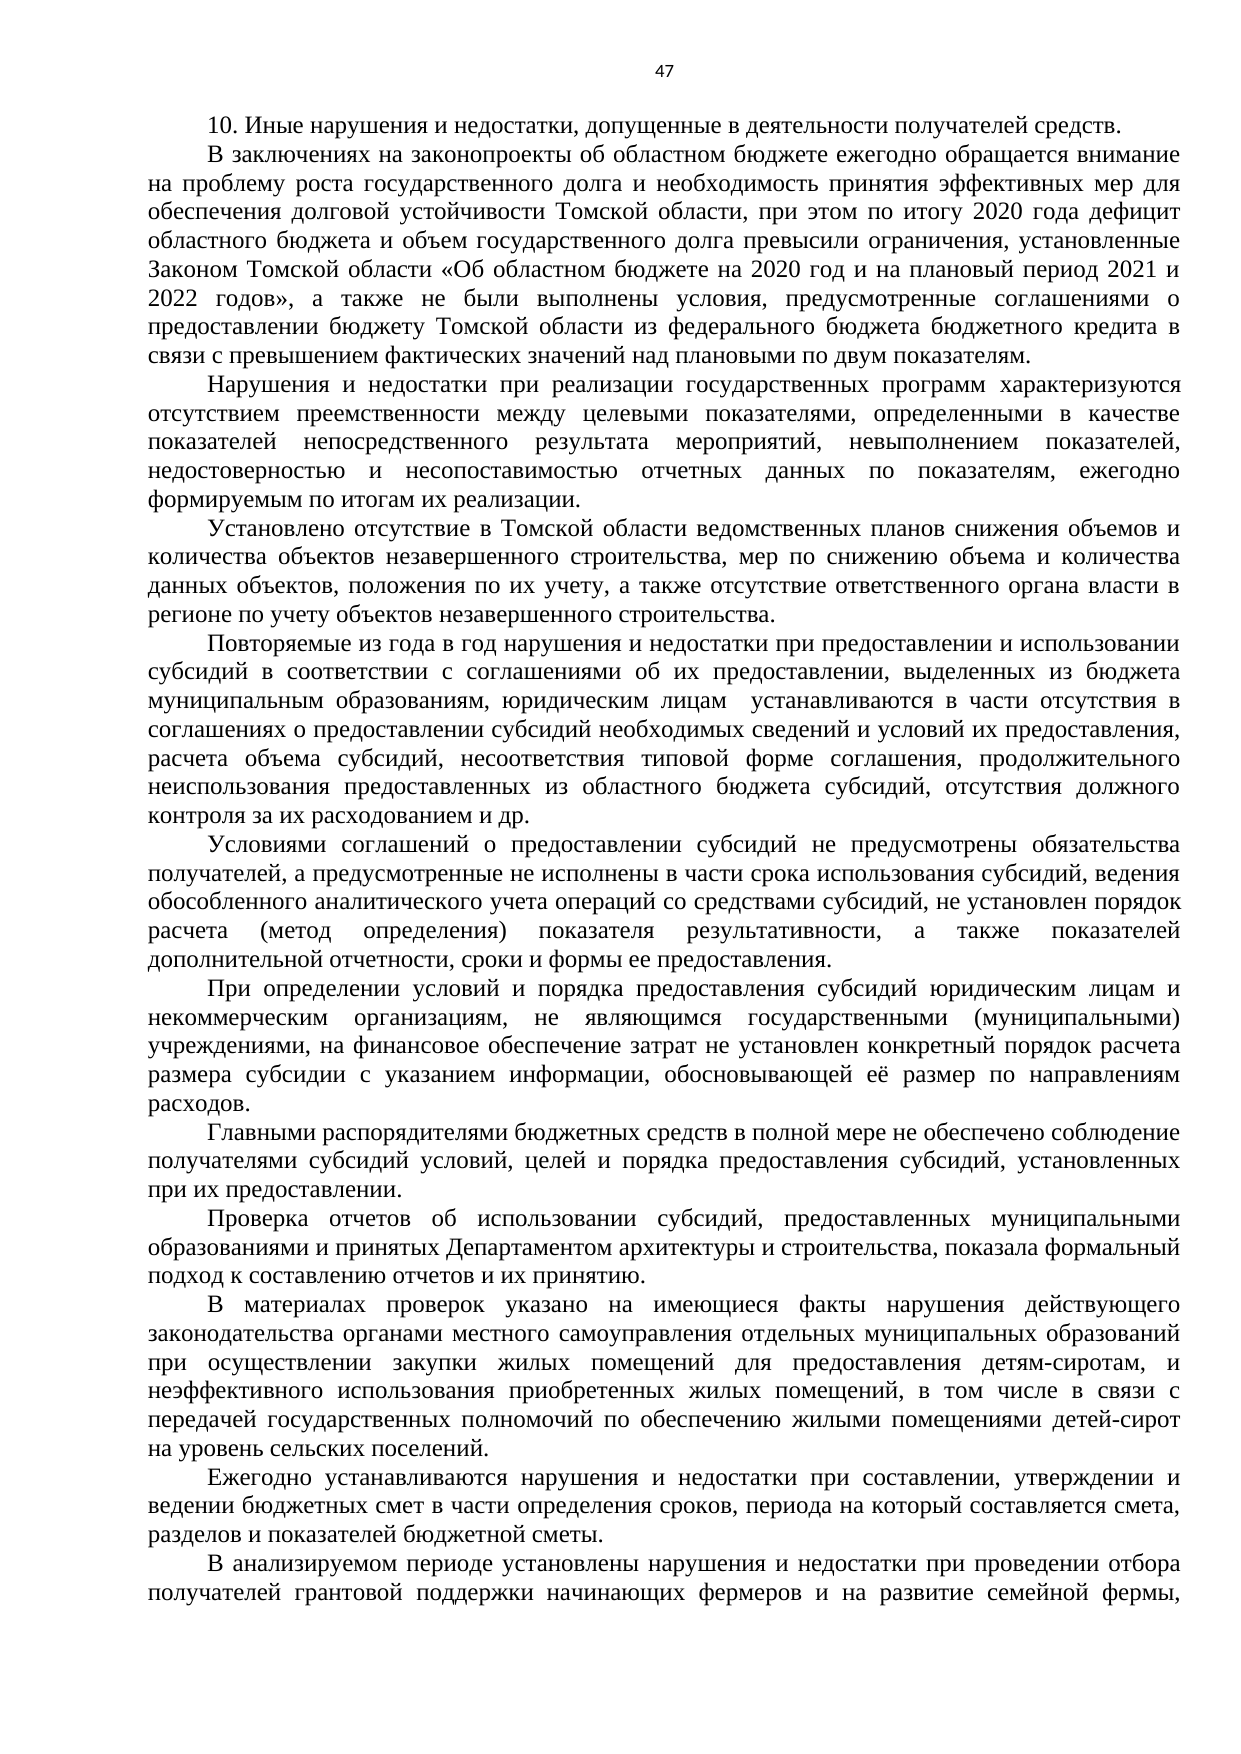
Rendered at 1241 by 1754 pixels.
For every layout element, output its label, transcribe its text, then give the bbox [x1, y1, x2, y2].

text Условиями соглашений о предоставлении субсидий не предусмотрены обязательства получателей, а предусмотренные не исполнены в части срока использования субсидий, ведения обособленного аналитического учета операций со средствами субсидий, не установлен порядок расчета (метод определения) показателя результативности, а также показателей дополнительной отчетности, сроки и формы ее предоставления. [148, 829, 1181, 973]
text 10. Иные нарушения и недостатки, допущенные в деятельности получателей средств. [148, 110, 1181, 139]
text Проверка отчетов об использовании субсидий, предоставленных муниципальными образованиями и принятых Департаментом архитектуры и строительства, показала формальный подход к составлению отчетов и их принятию. [148, 1203, 1181, 1289]
text В материалах проверок указано на имеющиеся факты нарушения действующего законодательства органами местного самоуправления отдельных муниципальных образований при осуществлении закупки жилых помещений для предоставления детям-сиротам, и неэффективного использования приобретенных жилых помещений, в том числе в связи с передачей государственных полномочий по обеспечению жилыми помещениями детей-сирот на уровень сельских поселений. [148, 1289, 1181, 1462]
text При определении условий и порядка предоставления субсидий юридическим лицам и некоммерческим организациям, не являющимся государственными (муниципальными) учреждениями, на финансовое обеспечение затрат не установлен конкретный порядок расчета размера субсидии с указанием информации, обосновывающей её размер по направлениям расходов. [148, 973, 1181, 1117]
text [148, 1548, 1181, 1606]
text Нарушения и недостатки при реализации государственных программ характеризуются отсутствием преемственности между целевыми показателями, определенными в качестве показателей непосредственного результата мероприятий, невыполнением показателей, недостоверностью и несопоставимостью отчетных данных по показателям, ежегодно формируемым по итогам их реализации. [148, 369, 1181, 513]
text В заключениях на законопроекты об областном бюджете ежегодно обращается внимание на проблему роста государственного долга и необходимость принятия эффективных мер для обеспечения долговой устойчивости Томской области, при этом по итогу 2020 года дефицит областного бюджета и объем государственного долга превысили ограничения, установленные Законом Томской области «Об областном бюджете на 2020 год и на плановый период 2021 и 2022 годов», а также не были выполнены условия, предусмотренные соглашениями о предоставлении бюджету Томской области из федерального бюджета бюджетного кредита в связи с превышением фактических значений над плановыми по двум показателям. [148, 139, 1181, 369]
text Главными распорядителями бюджетных средств в полной мере не обеспечено соблюдение получателями субсидий условий, целей и порядка предоставления субсидий, установленных при их предоставлении. [148, 1117, 1181, 1203]
text Повторяемые из года в год нарушения и недостатки при предоставлении и использовании субсидий в соответствии с соглашениями об их предоставлении, выделенных из бюджета муниципальным образованиям, юридическим лицам устанавливаются в части отсутствия в соглашениях о предоставлении субсидий необходимых сведений и условий их предоставления, расчета объема субсидий, несоответствия типовой форме соглашения, продолжительного неиспользования предоставленных из областного бюджета субсидий, отсутствия должного контроля за их расходованием и др. [148, 628, 1181, 829]
text Установлено отсутствие в Томской области ведомственных планов снижения объемов и количества объектов незавершенного строительства, мер по снижению объема и количества данных объектов, положения по их учету, а также отсутствие ответственного органа власти в регионе по учету объектов незавершенного строительства. [148, 513, 1181, 628]
text Ежегодно устанавливаются нарушения и недостатки при составлении, утверждении и ведении бюджетных смет в части определения сроков, периода на который составляется смета, разделов и показателей бюджетной сметы. [148, 1462, 1181, 1548]
